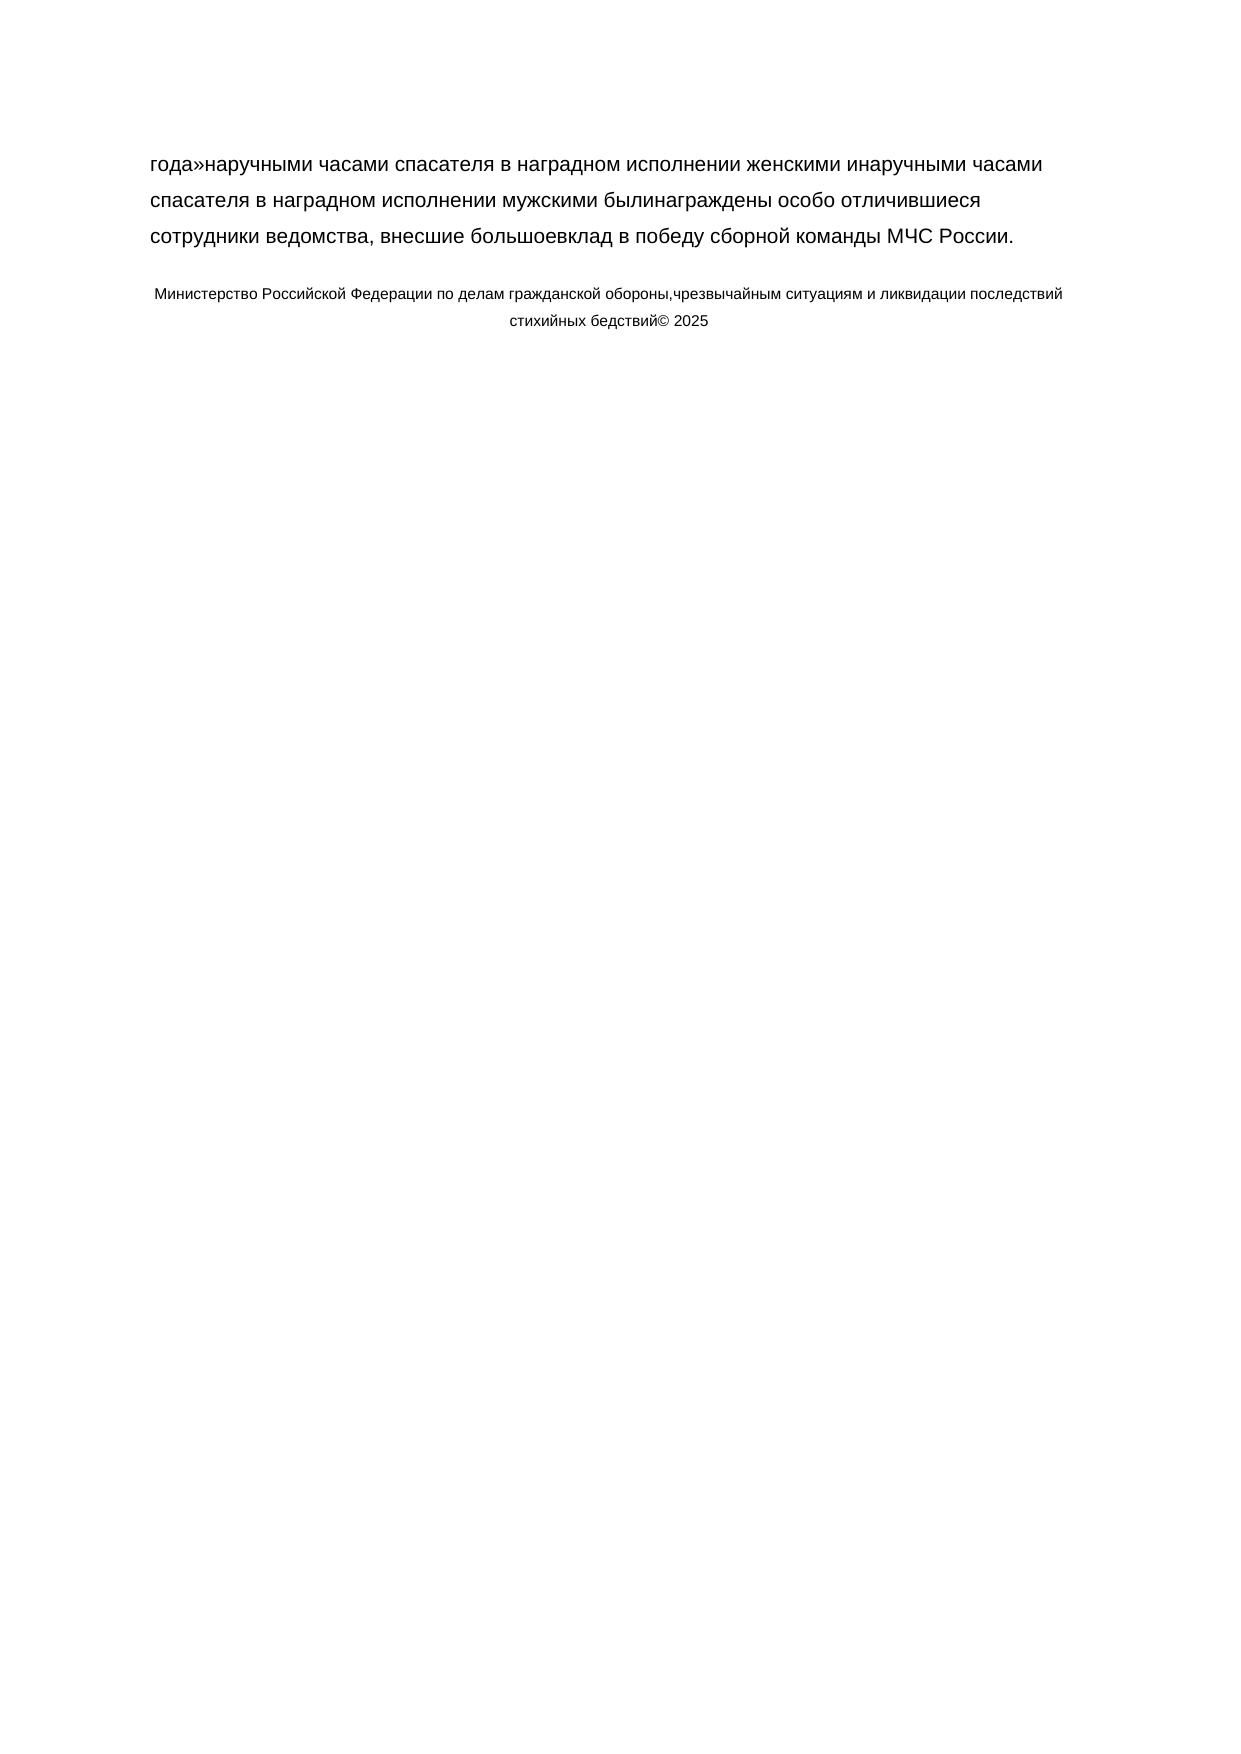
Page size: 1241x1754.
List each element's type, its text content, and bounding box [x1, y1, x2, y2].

table_cell Министерство Российской Федерации по делам гражданской обороны,чрезвычайным ситуациям и ликвидации последствий стихийных бедствий© 2025 [140, 284, 1078, 366]
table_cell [140, 150, 1078, 284]
